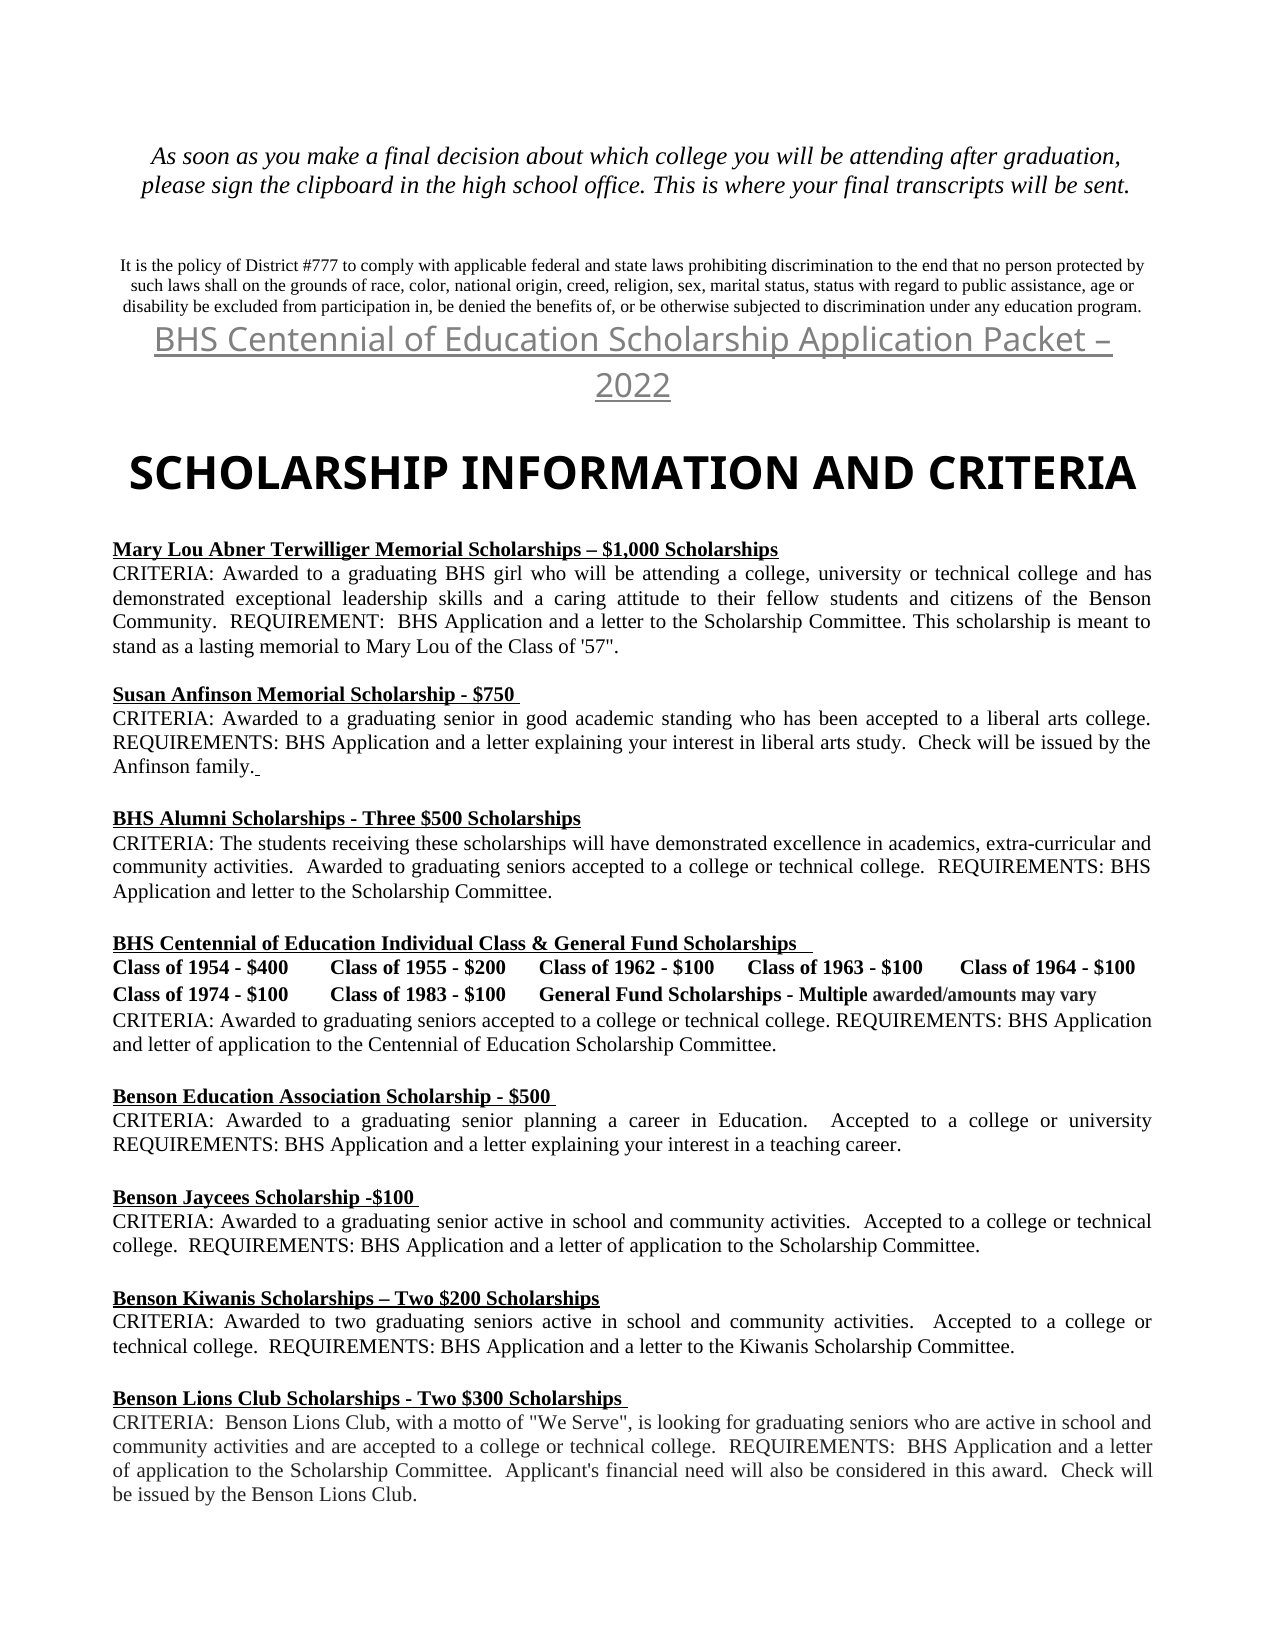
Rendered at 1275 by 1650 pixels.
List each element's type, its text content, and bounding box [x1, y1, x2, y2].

text Susan Anfinson Memorial Scholarship - $750 [112, 682, 1153, 706]
text BHS Centennial of Education Scholarship Application Packet – 2022 [112, 316, 1153, 407]
text CRITERIA: Awarded to a graduating BHS girl who will be attending a college, university or technical college and has demonstrated exceptional leadership skills and a caring attitude to their fellow students and citizens of the Benson Community. REQUIREMENT: BHS Application and a letter to the Scholarship Committee. This scholarship is meant to stand as a lasting memorial to Mary Lou of the Class of '57". [112, 561, 1153, 658]
text Benson Jaycees Scholarship -$100 [112, 1185, 1153, 1209]
text CRITERIA: Awarded to a graduating senior active in school and community activities. Accepted to a college or technical college. REQUIREMENTS: BHS Application and a letter of application to the Scholarship Committee. [112, 1209, 1153, 1257]
text BHS Centennial of Education Individual Class & General Fund Scholarships [112, 931, 1153, 955]
text CRITERIA: The students receiving these scholarships will have demonstrated excellence in academics, extra-curricular and community activities. Awarded to graduating seniors accepted to a college or technical college. REQUIREMENTS: BHS Application and letter to the Scholarship Committee. [112, 830, 1153, 903]
text Class of 1954 - $400 Class of 1955 - $200 Class of 1962 - $100 Class of 1963 - $100 Class of 1964 - $100 Class of 1974 - $100 Class of 1983 - $100 General Fund Scholarships - Multiple awarded/amounts may vary [112, 955, 1153, 1008]
text BHS Alumni Scholarships - Three $500 Scholarships [112, 806, 1153, 830]
text CRITERIA: Benson Lions Club, with a motto of "We Serve", is looking for graduating seniors who are active in school and community activities and are accepted to a college or technical college. REQUIREMENTS: BHS Application and a letter of application to the Scholarship Committee. Applicant's financial need will also be considered in this award. Check will be issued by the Benson Lions Club. [417, 1458, 1153, 1506]
text Mary Lou Abner Terwilliger Memorial Scholarships – $1,000 Scholarships [112, 537, 1153, 561]
text please sign the clipboard in the high school office. This is where your final transcripts will be sent. [121, 170, 1153, 198]
text CRITERIA: Awarded to a graduating senior in good academic standing who has been accepted to a liberal arts college. REQUIREMENTS: BHS Application and a letter explaining your interest in liberal arts study. Check will be issued by the Anfinson family. [112, 706, 1153, 778]
text Benson Lions Club Scholarships - Two $300 Scholarships [112, 1386, 1153, 1410]
text Benson Kiwanis Scholarships – Two $200 Scholarships [112, 1285, 1153, 1309]
text As soon as you make a final decision about which college you will be attending after graduation, [121, 141, 1153, 170]
text Benson Education Association Scholarship - $500 [112, 1084, 1153, 1108]
text CRITERIA: Awarded to graduating seniors accepted to a college or technical college. REQUIREMENTS: BHS Application and letter of application to the Centennial of Education Scholarship Committee. [112, 1008, 1153, 1056]
text SCHOLARSHIP INFORMATION AND CRITERIA [112, 441, 1153, 503]
text It is the policy of District #777 to comply with applicable federal and state laws prohibiting discrimination to the end that no person protected by such laws shall on the grounds of race, color, national origin, creed, religion, sex, marital status, status with regard to public assistance, age or disability be excluded from participation in, be denied the benefits of, or be otherwise subjected to discrimination under any education program. [112, 255, 1153, 316]
text CRITERIA: Awarded to two graduating seniors active in school and community activities. Accepted to a college or technical college. REQUIREMENTS: BHS Application and a letter to the Kiwanis Scholarship Committee. [112, 1309, 1153, 1358]
text CRITERIA: Awarded to a graduating senior planning a career in Education. Accepted to a college or university REQUIREMENTS: BHS Application and a letter explaining your interest in a teaching career. [112, 1108, 1153, 1156]
